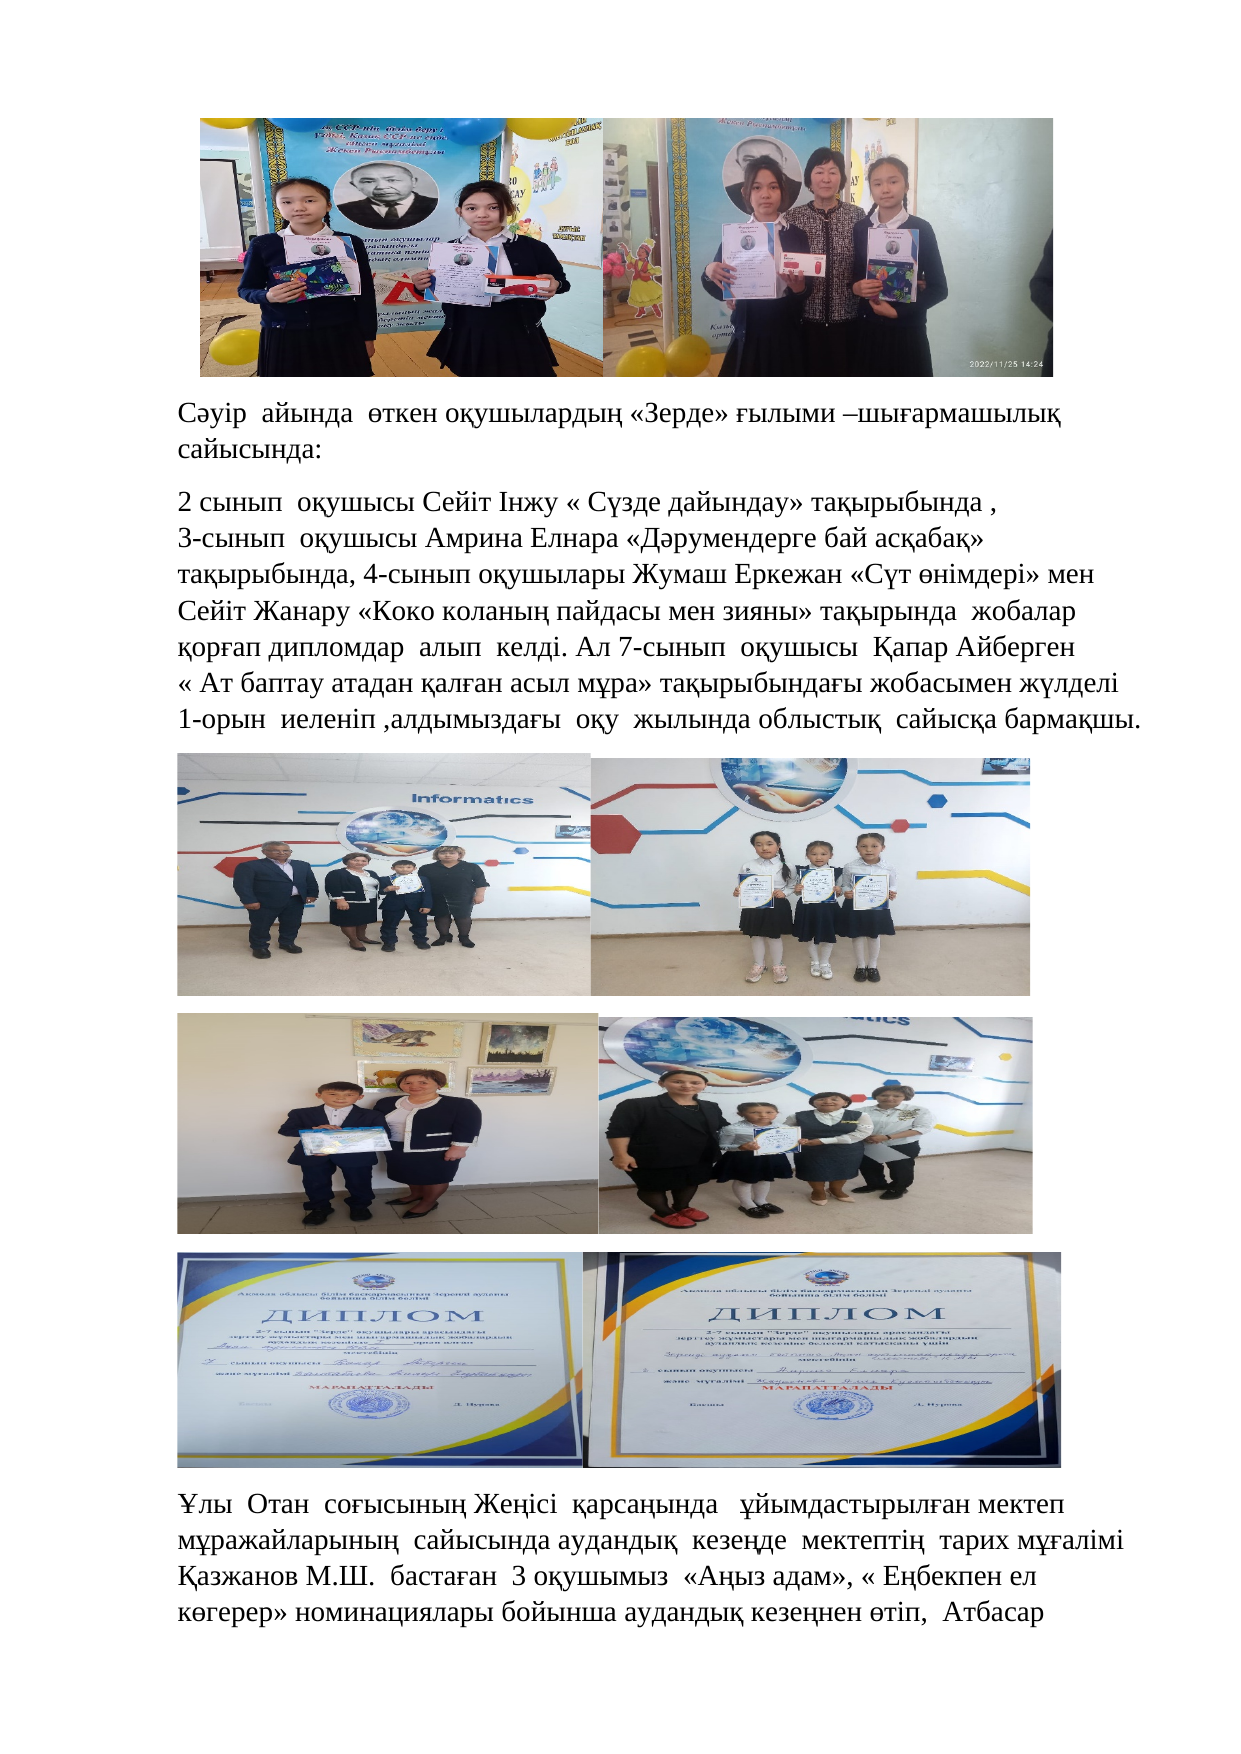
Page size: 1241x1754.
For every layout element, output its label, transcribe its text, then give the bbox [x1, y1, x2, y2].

picture [177, 1013, 1033, 1234]
picture [177, 1252, 1062, 1468]
picture [200, 118, 1054, 377]
text Сәуір айында өткен оқушылардың «Зерде» ғылыми –шығармашылық сайысында: [177, 395, 1152, 465]
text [177, 1486, 1152, 1628]
picture [177, 753, 1031, 996]
text 2 сынып оқушысы Сейіт Інжу « Сүзде дайындау» тақырыбында , 3-сынып оқушысы Амрина Елнара «Дәрумендерге бай асқабақ» тақырыбында, 4-сынып оқушылары Жумаш Еркежан «Сүт өнімдері» мен Сейіт Жанару «Коко коланың пайдасы мен зияны» тақырында жобалар қорғап дипломдар алып келді. Ал 7-сынып оқушысы Қапар Айберген « Ат баптау атадан қалған асыл мұра» тақырыбындағы жобасымен жүлделі 1-орын иеленіп ,алдымыздағы оқу жылында облыстық сайысқа бармақшы. [177, 484, 1152, 734]
